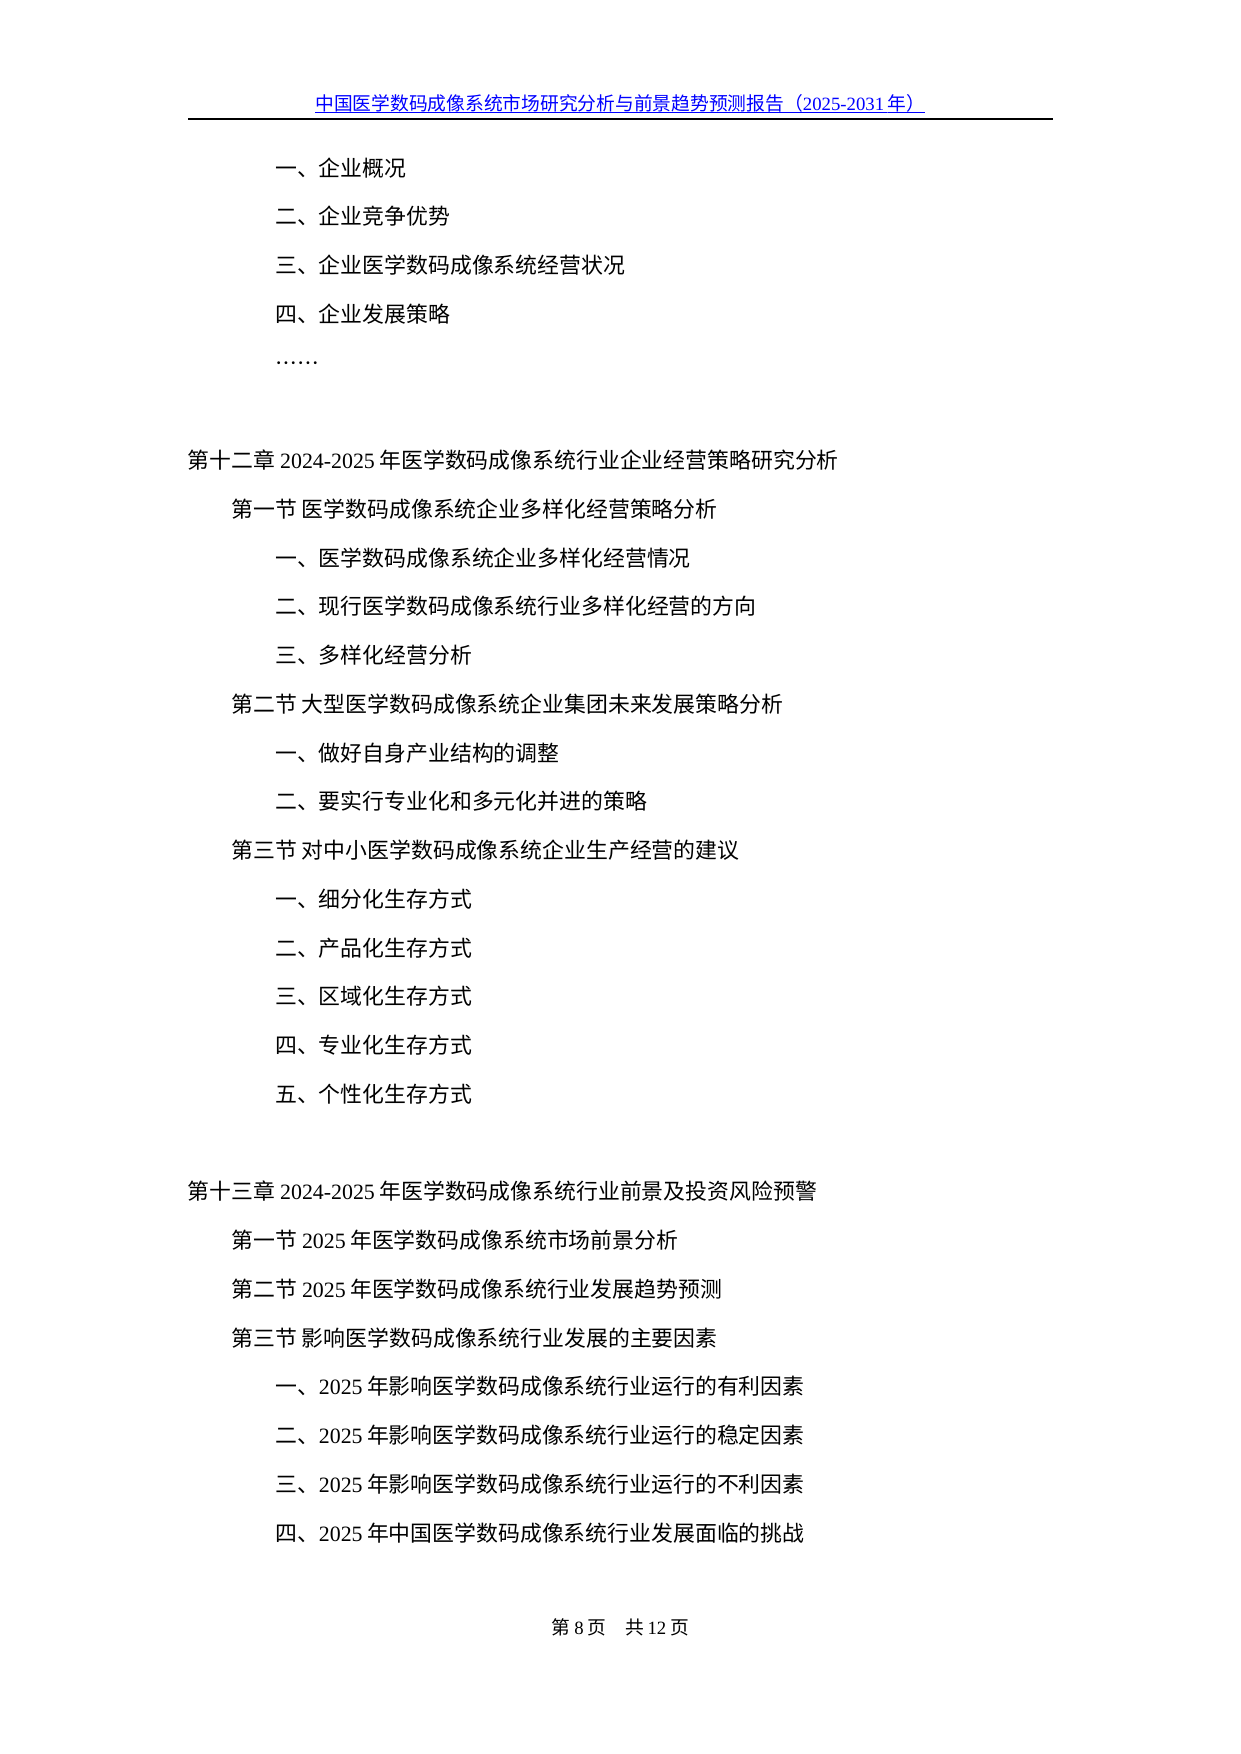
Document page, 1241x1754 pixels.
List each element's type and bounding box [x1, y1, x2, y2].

text [187, 150, 1053, 1548]
